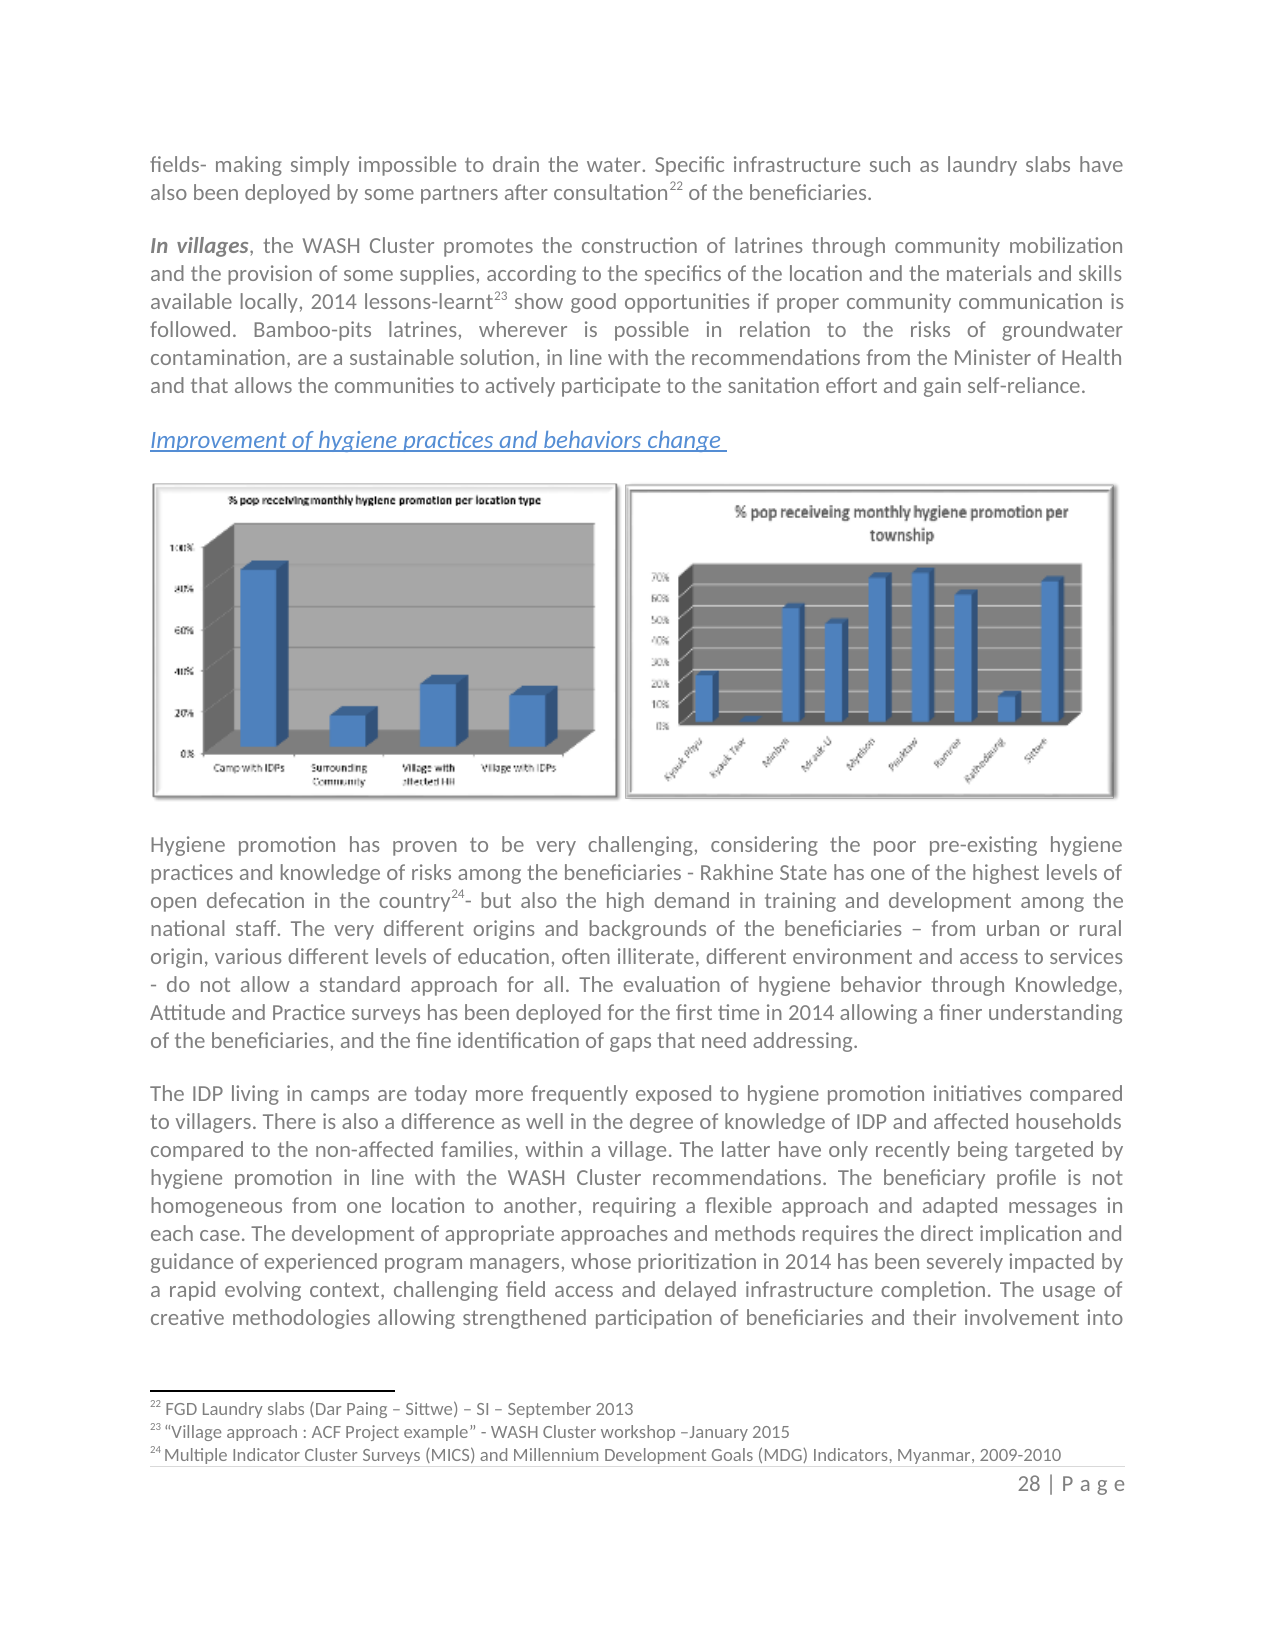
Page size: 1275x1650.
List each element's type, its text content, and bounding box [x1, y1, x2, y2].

text In villages, the WASH Cluster promotes the construction of latrines through community mobilization and the provision of some supplies, according to the specifics of the location and the materials and skills available locally, 2014 lessons-learnt show good opportunities if proper community communication is followed. Bamboo-pits latrines, wherever is possible in relation to the risks of groundwater contamination, are a sustainable solution, in line with the recommendations from the Minister of Health and that allows the communities to actively participate to the sanitation effort and gain self-reliance. [150, 231, 1125, 399]
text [150, 150, 1125, 206]
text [150, 1079, 1125, 1331]
text Hygiene promotion has proven to be very challenging, considering the poor pre-existing hygiene practices and knowledge of risks among the beneficiaries - Rakhine State has one of the highest levels of open defecation in the country- but also the high demand in training and development among the national staff. The very different origins and backgrounds of the beneficiaries – from urban or rural origin, various different levels of education, often illiterate, different environment and access to services - do not allow a standard approach for all. The evaluation of hygiene behavior through Knowledge, Attitude and Practice surveys has been deployed for the first time in 2014 allowing a finer understanding of the beneficiaries, and the fine identification of gaps that need addressing. [150, 830, 1125, 1054]
subtitle Improvement of hygiene practices and behaviors change [150, 424, 1125, 455]
picture [150, 479, 1123, 805]
